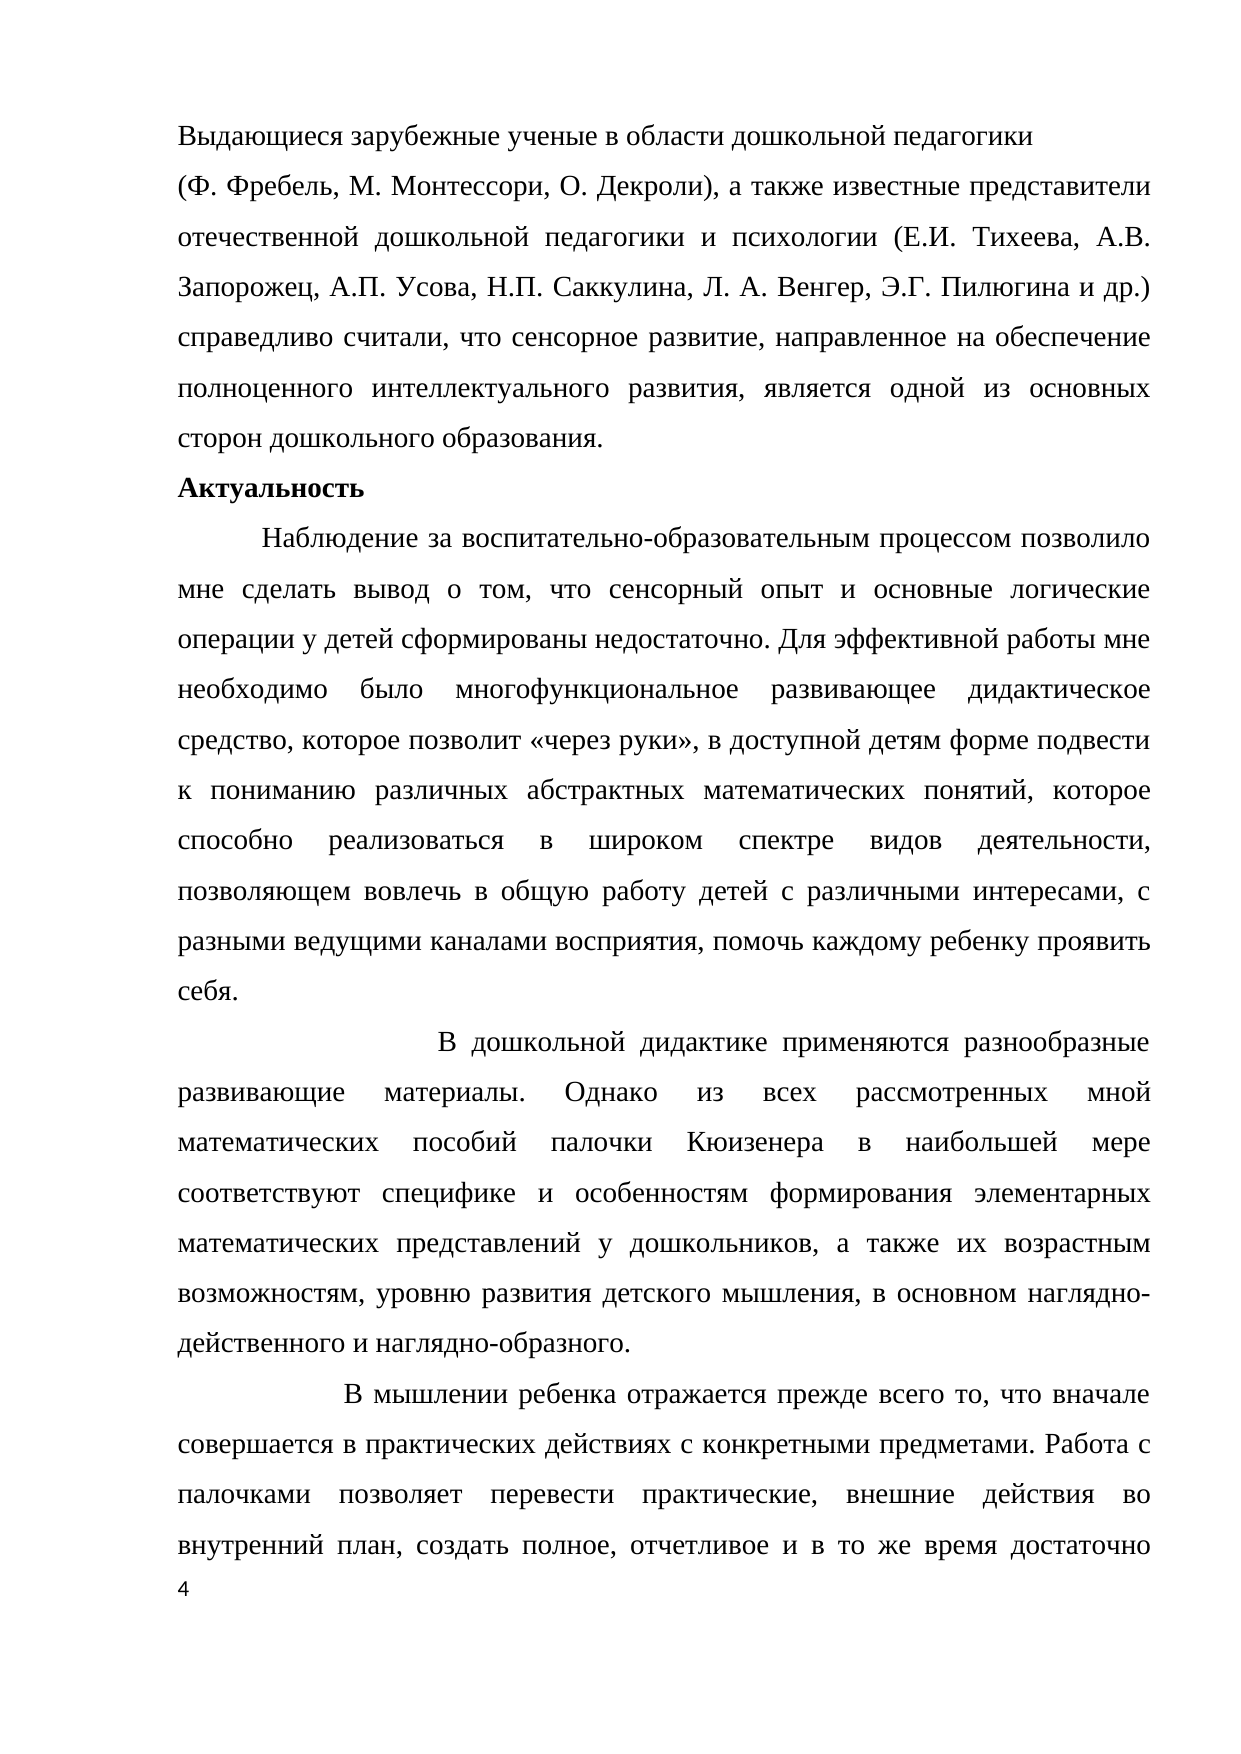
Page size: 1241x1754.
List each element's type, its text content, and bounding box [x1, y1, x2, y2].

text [177, 1376, 1152, 1560]
text Актуальность [177, 470, 1152, 504]
text (Ф. Фребель, М. Монтессори, О. Декроли), а также известные представители отечественной дошкольной педагогики и психологии (Е.И. Тихеева, А.В. Запорожец, А.П. Усова, Н.П. Саккулина, Л. А. Венгер, Э.Г. Пилюгина и др.) справедливо считали, что сенсорное развитие, направленное на обеспечение полноценного интеллектуального развития, является одной из основных сторон дошкольного образования. [177, 168, 1152, 453]
text В дошкольной дидактике применяются разнообразные развивающие материалы. Однако из всех рассмотренных мной математических пособий палочки Кюизенера в наибольшей мере соответствуют специфике и особенностям формирования элементарных математических представлений у дошкольников, а также их возрастным возможностям, уровню развития детского мышления, в основном наглядно-действенного и наглядно-образного. [177, 1024, 1152, 1359]
text Выдающиеся зарубежные ученые в области дошкольной педагогики [177, 118, 1152, 152]
text Наблюдение за воспитательно-образовательным процессом позволило мне сделать вывод о том, что сенсорный опыт и основные логические операции у детей сформированы недостаточно. Для эффективной работы мне необходимо было многофункциональное развивающее дидактическое средство, которое позволит «через руки», в доступной детям форме подвести к пониманию различных абстрактных математических понятий, которое способно реализоваться в широком спектре видов деятельности, позволяющем вовлечь в общую работу детей с различными интересами, с разными ведущими каналами восприятия, помочь каждому ребенку проявить себя. [177, 521, 1152, 1007]
